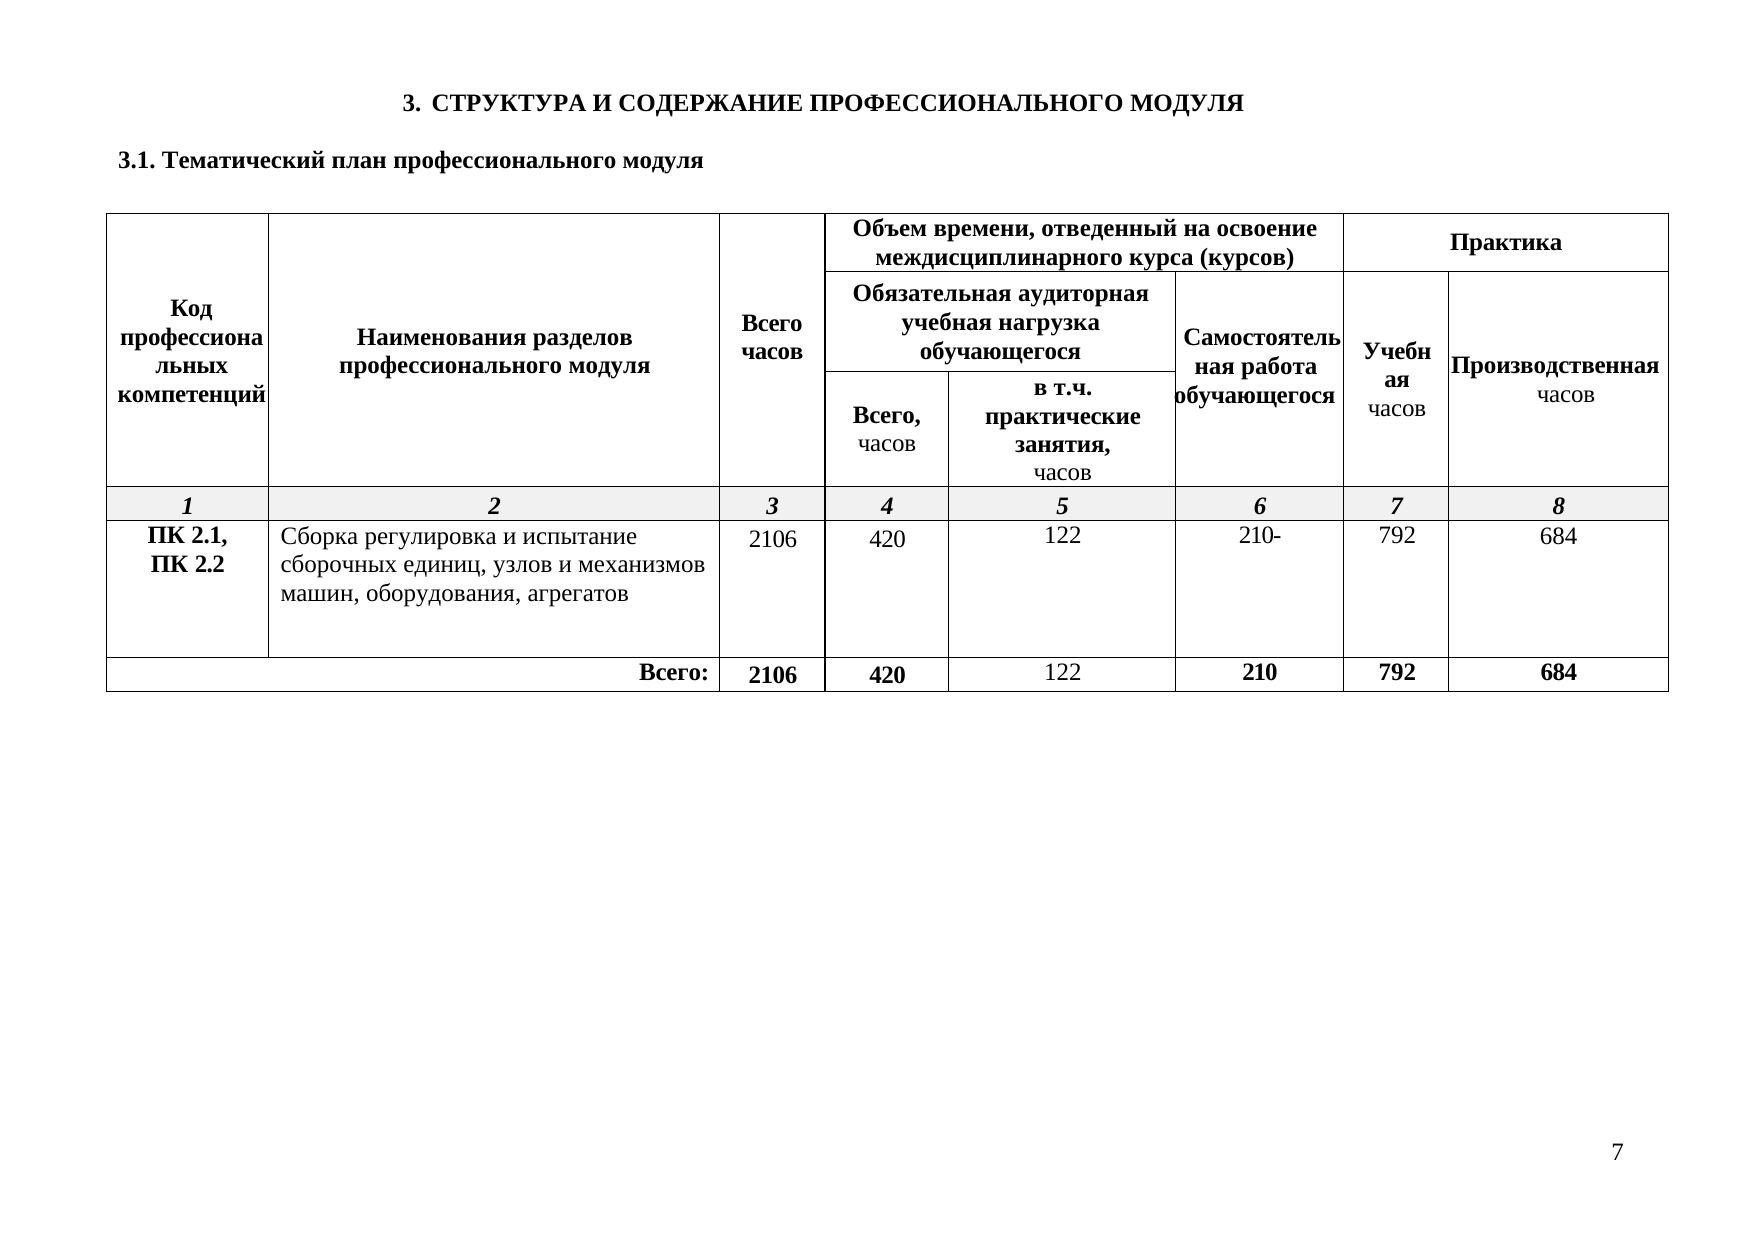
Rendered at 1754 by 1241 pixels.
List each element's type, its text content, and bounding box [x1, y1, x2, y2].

table_cell Сборка регулировка и испытание сборочных единиц, узлов и механизмов машин, оборудования, агрегатов [269, 521, 719, 657]
table_cell 3 [720, 487, 824, 520]
table_cell 1 [107, 487, 268, 520]
table_header Наименования разделов профессионального модуля [269, 214, 719, 486]
table_cell Всего: [107, 658, 719, 691]
table_cell 210- [1176, 521, 1343, 657]
table_cell 210 [1176, 658, 1343, 691]
subtitle СТРУКТУРА И СОДЕРЖАНИЕ ПРОФЕССИОНАЛЬНОГО МОДУЛЯ [402, 88, 1695, 116]
table_cell 684 [1449, 521, 1668, 657]
table_cell 684 [1449, 658, 1668, 691]
table_cell 2106 [720, 658, 824, 691]
table_cell ПК 2.1, ПК 2.2 [107, 521, 268, 657]
table_cell 420 [826, 658, 948, 691]
list Тематический план профессионального модуля [118, 145, 1695, 174]
table_cell 792 [1344, 658, 1448, 691]
table_cell Обязательная аудиторная учебная нагрузка обучающегося [826, 272, 1175, 371]
table_cell Самостоятель ная работа обучающегося [1176, 272, 1343, 486]
table_cell 8 [1449, 487, 1668, 520]
table_cell Всего, часов [826, 372, 948, 486]
table_cell 792 [1344, 521, 1448, 657]
table_cell 5 [949, 487, 1175, 520]
table_cell 6 [1176, 487, 1343, 520]
table_cell 4 [826, 487, 948, 520]
table_cell 2 [269, 487, 719, 520]
table_cell в т.ч. практические занятия, часов [949, 372, 1175, 486]
table_cell 122 [949, 521, 1175, 657]
table_cell 2106 [720, 521, 824, 657]
table_cell Учебн ая часов [1344, 272, 1448, 486]
table_header Объем времени, отведенный на освоение междисциплинарного курса (курсов) [826, 214, 1343, 271]
table_cell 420 [826, 521, 948, 657]
table_header Код профессиона льных компетенций [107, 214, 268, 486]
table_cell 7 [1344, 487, 1448, 520]
table_header Всего часов [720, 214, 824, 486]
table_cell 122 [949, 658, 1175, 691]
table_cell Производственная часов [1449, 272, 1668, 486]
table_header Практика [1344, 214, 1668, 271]
